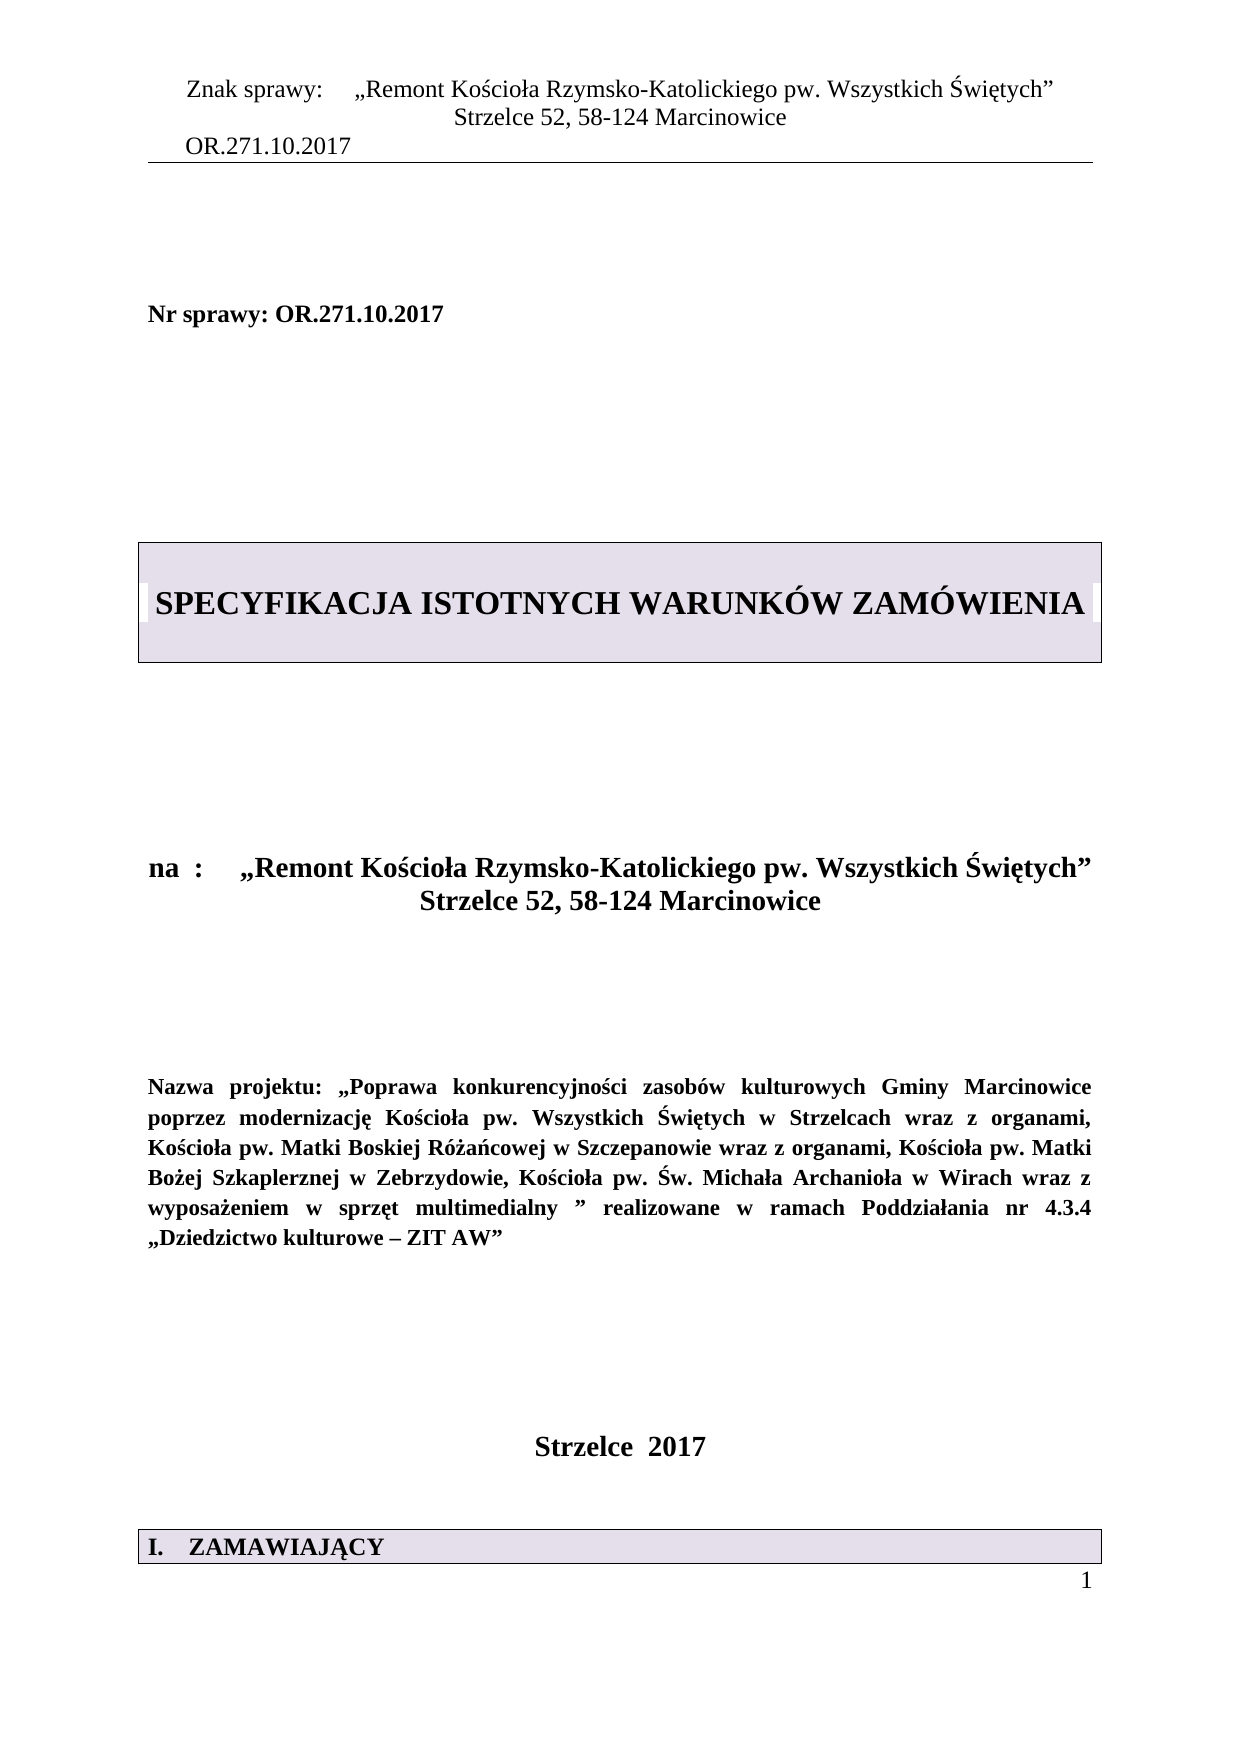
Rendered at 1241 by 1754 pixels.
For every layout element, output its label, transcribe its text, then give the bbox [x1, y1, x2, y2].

text SPECYFIKACJA ISTOTNYCH WARUNKÓW ZAMÓWIENIA [148, 583, 1093, 618]
text Nazwa projektu: „Poprawa konkurencyjności zasobów kulturowych Gminy Marcinowice poprzez modernizację Kościoła pw. Wszystkich Świętych w Strzelcach wraz z organami, Kościoła pw. Matki Boskiej Różańcowej w Szczepanowie wraz z organami, Kościoła pw. Matki Bożej Szkaplerznej w Zebrzydowie, Kościoła pw. Św. Michała Archanioła w Wirach wraz z wyposażeniem w sprzęt multimedialny ” realizowane w ramach Poddziałania nr 4.3.4 „Dziedzictwo kulturowe – ZIT AW” [148, 1073, 1093, 1251]
text Strzelce 2017 [148, 1429, 1093, 1462]
text I. ZAMAWIAJĄCY [139, 1530, 1101, 1563]
subtitle Nr sprawy: OR.271.10.2017 [148, 299, 1093, 328]
text na : „Remont Kościoła Rzymsko-Katolickiego pw. Wszystkich Świętych” Strzelce 52, 58-124 Marcinowice [148, 850, 1093, 917]
